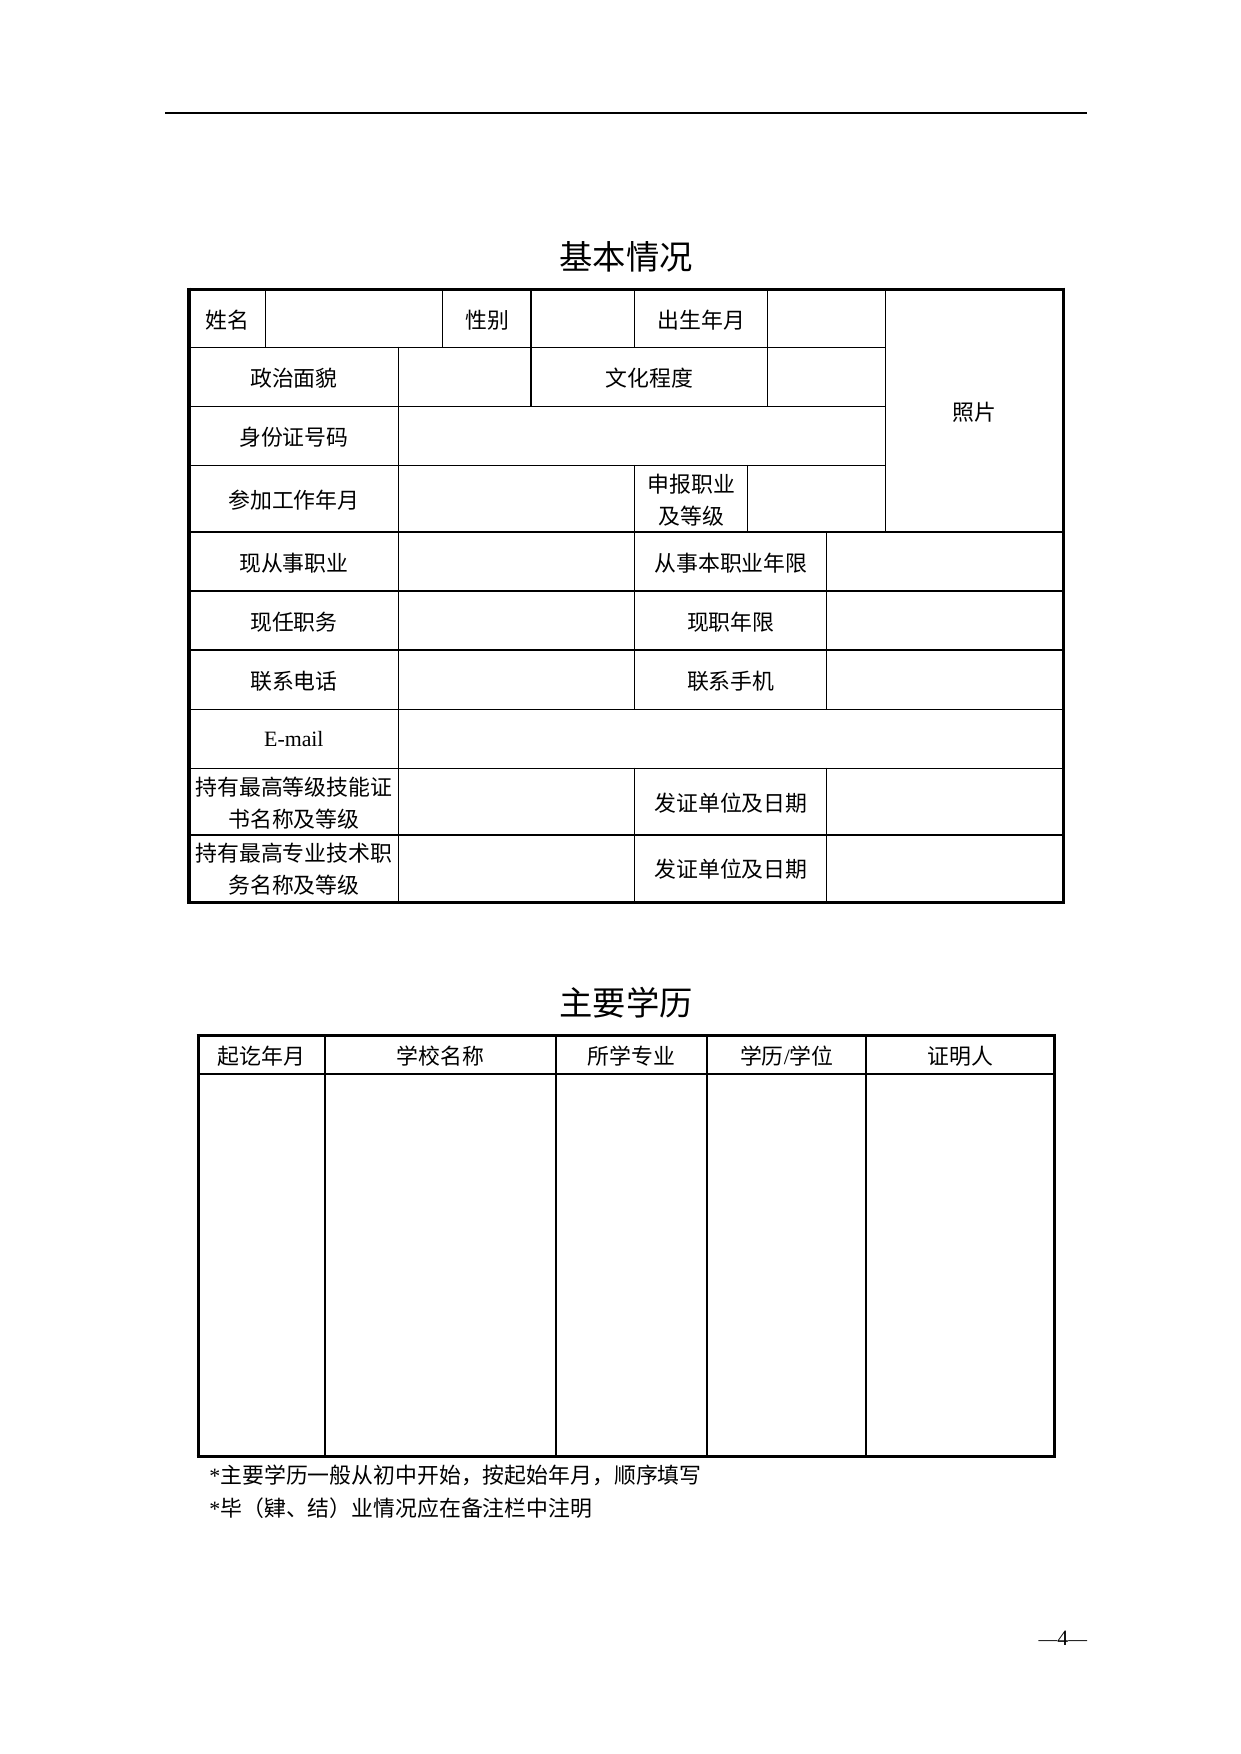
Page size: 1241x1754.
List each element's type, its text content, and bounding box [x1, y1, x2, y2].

table_cell 身份证号码 [191, 407, 398, 465]
table_header 照片 [886, 291, 1062, 531]
table_cell 从事本职业年限 [635, 533, 826, 590]
table_cell [827, 533, 1062, 590]
table_cell [399, 710, 1062, 767]
table_cell 现职年限 [635, 592, 826, 649]
table_cell [867, 1075, 1053, 1455]
table_header [532, 291, 634, 347]
table_cell 联系电话 [191, 651, 398, 708]
table_cell [827, 651, 1062, 708]
table_header 性别 [443, 291, 530, 347]
table_cell 文化程度 [532, 348, 767, 406]
text 主要学历 [165, 969, 1087, 1034]
text 基本情况 [165, 222, 1087, 287]
table_cell 持有最高等级技能证书名称及等级 [191, 769, 398, 834]
table_header 姓名 [191, 291, 265, 347]
table_header 所学专业 [557, 1037, 706, 1073]
text *毕（肄、结）业情况应在备注栏中注明 [165, 1491, 1087, 1523]
table_cell [326, 1075, 555, 1455]
table_cell [708, 1075, 865, 1455]
table_cell 联系手机 [635, 651, 826, 708]
table_header 学历/学位 [708, 1037, 865, 1073]
table_cell 持有最高专业技术职务名称及等级 [191, 836, 398, 901]
table_cell 政治面貌 [191, 348, 398, 406]
table_header 出生年月 [635, 291, 767, 347]
table_cell [399, 466, 634, 531]
table_cell [399, 651, 634, 708]
table_cell E-mail [191, 710, 398, 767]
table_cell 发证单位及日期 [635, 769, 826, 834]
table_cell [399, 533, 634, 590]
table_header 证明人 [867, 1037, 1053, 1073]
table_cell [827, 836, 1062, 901]
table_cell [399, 592, 634, 649]
table_header 起讫年月 [200, 1037, 324, 1073]
table_cell [399, 836, 634, 901]
table_header [768, 291, 885, 347]
table_cell [748, 466, 885, 531]
table_cell [768, 348, 885, 406]
table_cell [557, 1075, 706, 1455]
table_cell [200, 1075, 324, 1455]
table_cell 发证单位及日期 [635, 836, 826, 901]
table_cell 申报职业及等级 [635, 466, 747, 531]
table_cell 现从事职业 [191, 533, 398, 590]
table_cell [399, 407, 885, 465]
table_cell [399, 769, 634, 834]
table_header 学校名称 [326, 1037, 555, 1073]
table_cell 参加工作年月 [191, 466, 398, 531]
table_cell [827, 769, 1062, 834]
text *主要学历一般从初中开始，按起始年月，顺序填写 [165, 1458, 1087, 1491]
table_cell [399, 348, 530, 406]
table_cell 现任职务 [191, 592, 398, 649]
table_header [266, 291, 442, 347]
table_cell [827, 592, 1062, 649]
